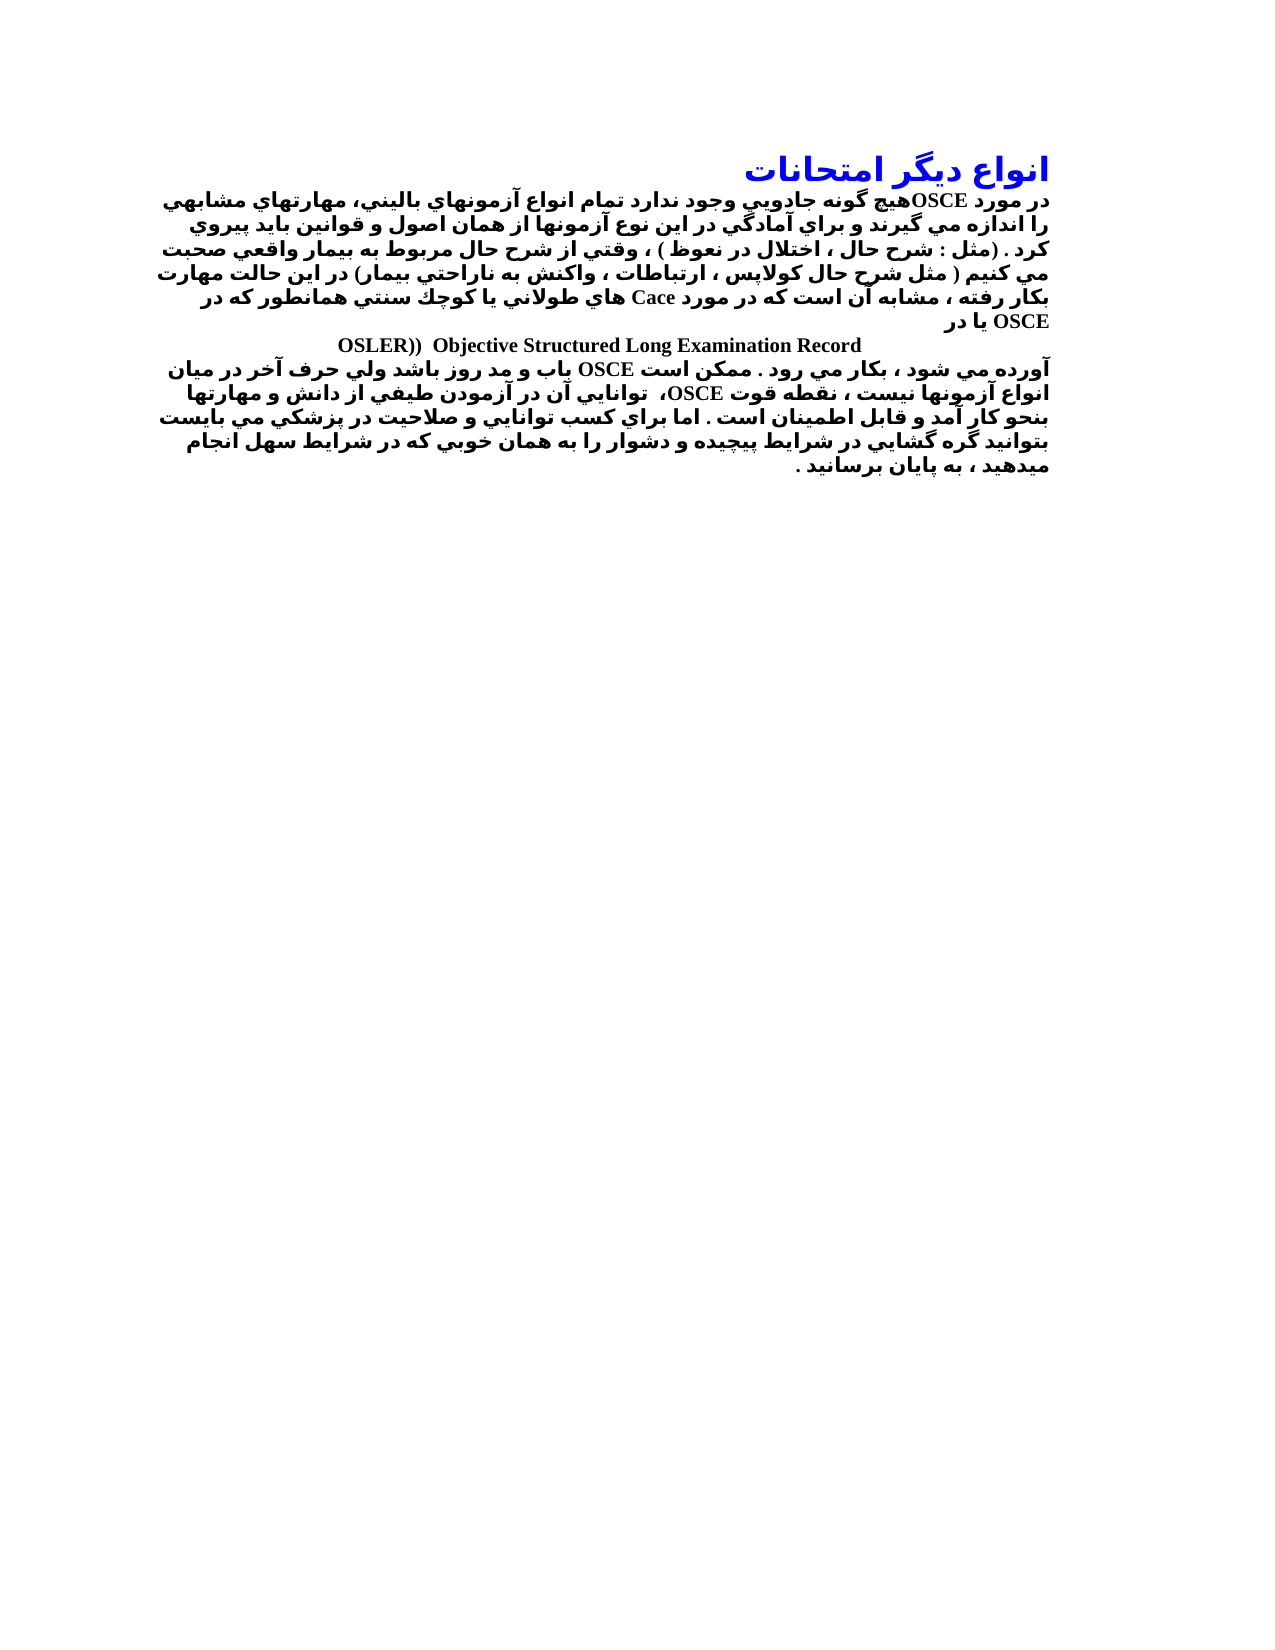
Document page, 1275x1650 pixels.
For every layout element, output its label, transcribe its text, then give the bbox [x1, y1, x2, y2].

text آورده مي شود ، بكار مي رود . ممكن است OSCE باب و مد روز باشد ولي حرف آخر در ميان انواع آزمونها نيست ، نقطه قوت OSCE، توانايي آن در آزمودن طيفي از دانش و مهارتها بنحو كار آمد و قابل اطمينان است . اما براي كسب توانايي و صلاحيت در پزشكي مي بايست بتوانيد گره گشايي در شرايط پيچيده و دشوار را به همان خوبي كه در شرايط سهل انجام ميدهيد ، به پايان برسانيد . [150, 357, 1050, 477]
text انواع ديگر امتحانات [150, 150, 1050, 188]
text OSLER)) Objective Structured Long Examination Record [150, 333, 1050, 357]
text در مورد OSCEهيچ گونه جادويي وجود ندارد تمام انواع آزمونهاي باليني، مهارتهاي مشابهي را اندازه مي گيرند و براي آمادگي در اين نوع آزمونها از همان اصول و قوانين بايد پيروي كرد . (مثل : شرح حال ، اختلال در نعوظ ) ، وقتي از شرح حال مربوط به بيمار واقعي صحبت مي كنيم ( مثل شرح حال كولاپس ، ارتباطات ، واكنش به ناراحتي بيمار) در اين حالت مهارت بكار رفته ، مشابه آن است كه در مورد Cace هاي طولاني يا كوچك سنتي همانطور كه در OSCE يا در [150, 188, 1050, 333]
